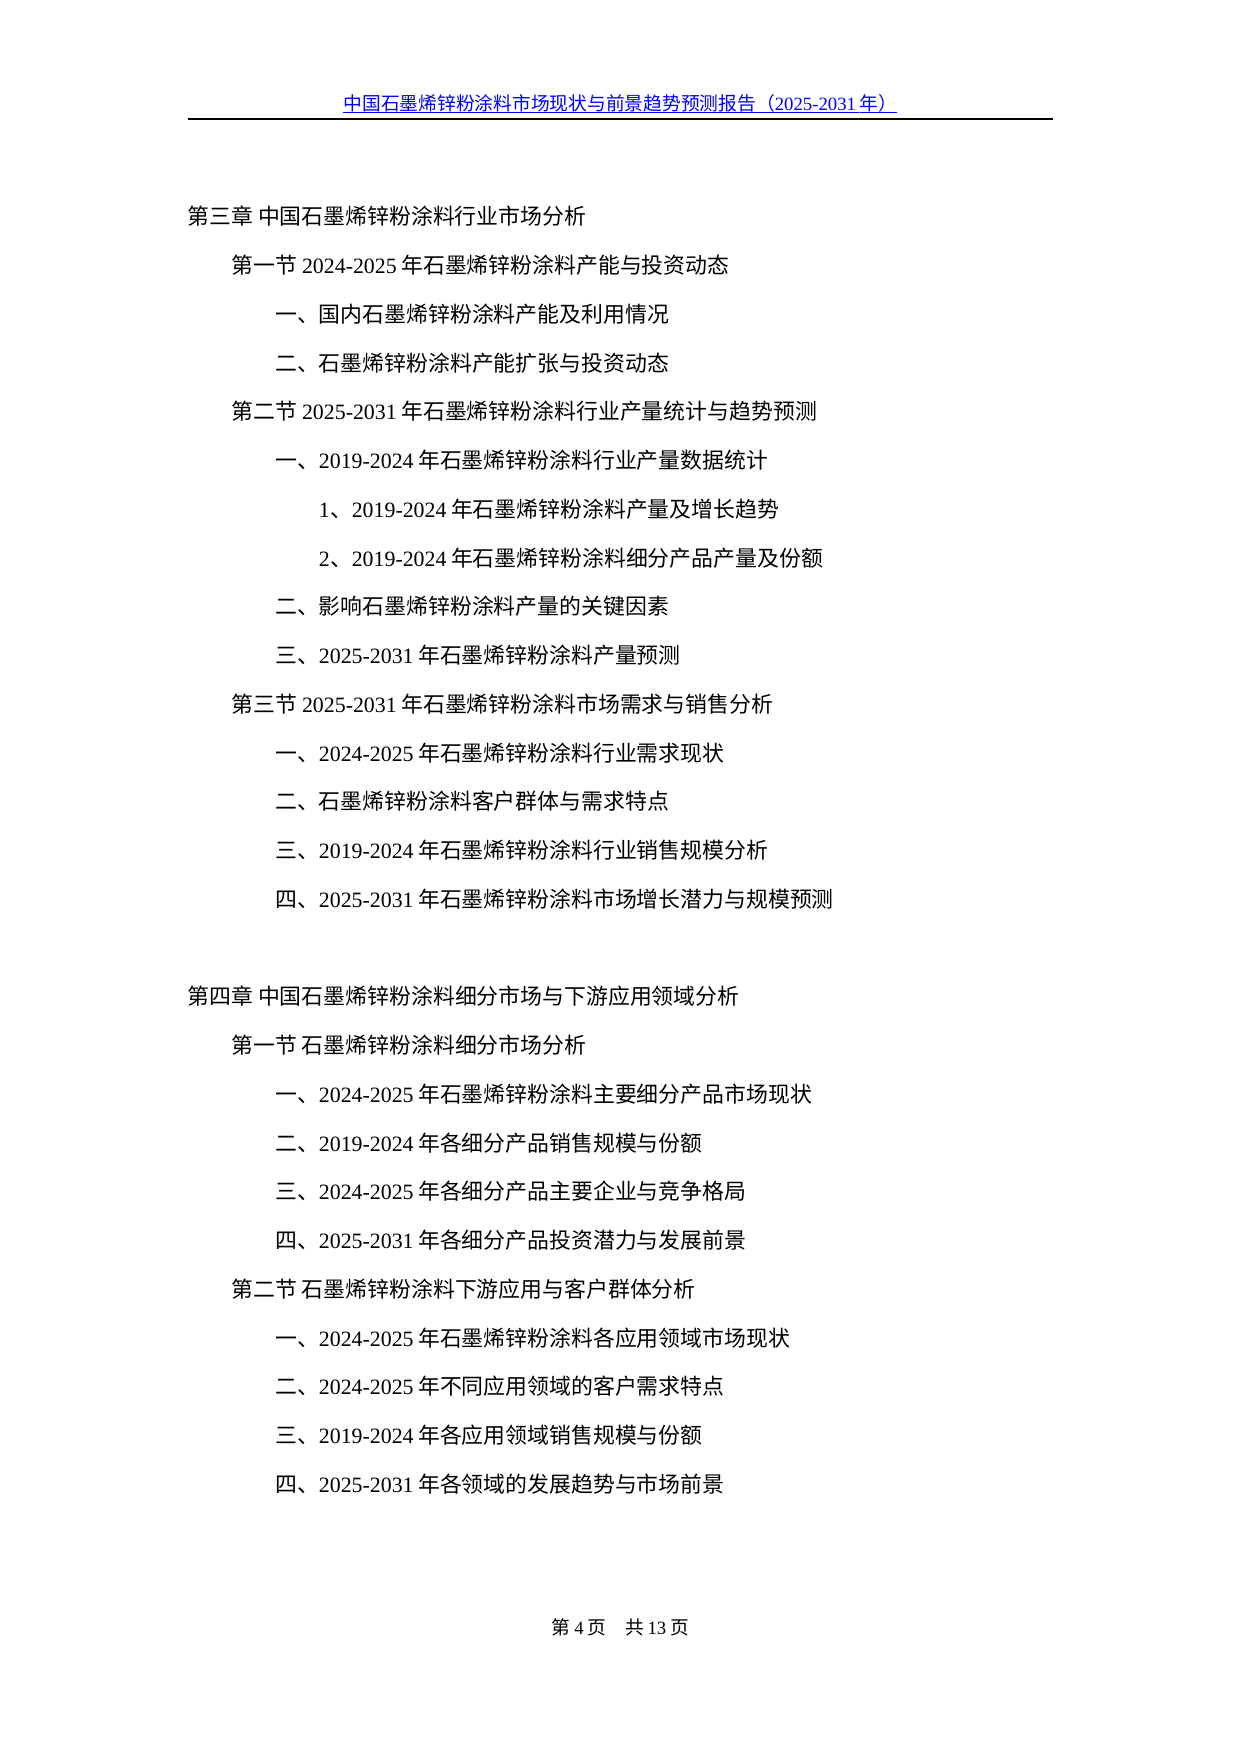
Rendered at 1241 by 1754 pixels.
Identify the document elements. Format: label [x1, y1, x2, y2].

text [187, 150, 1053, 1499]
